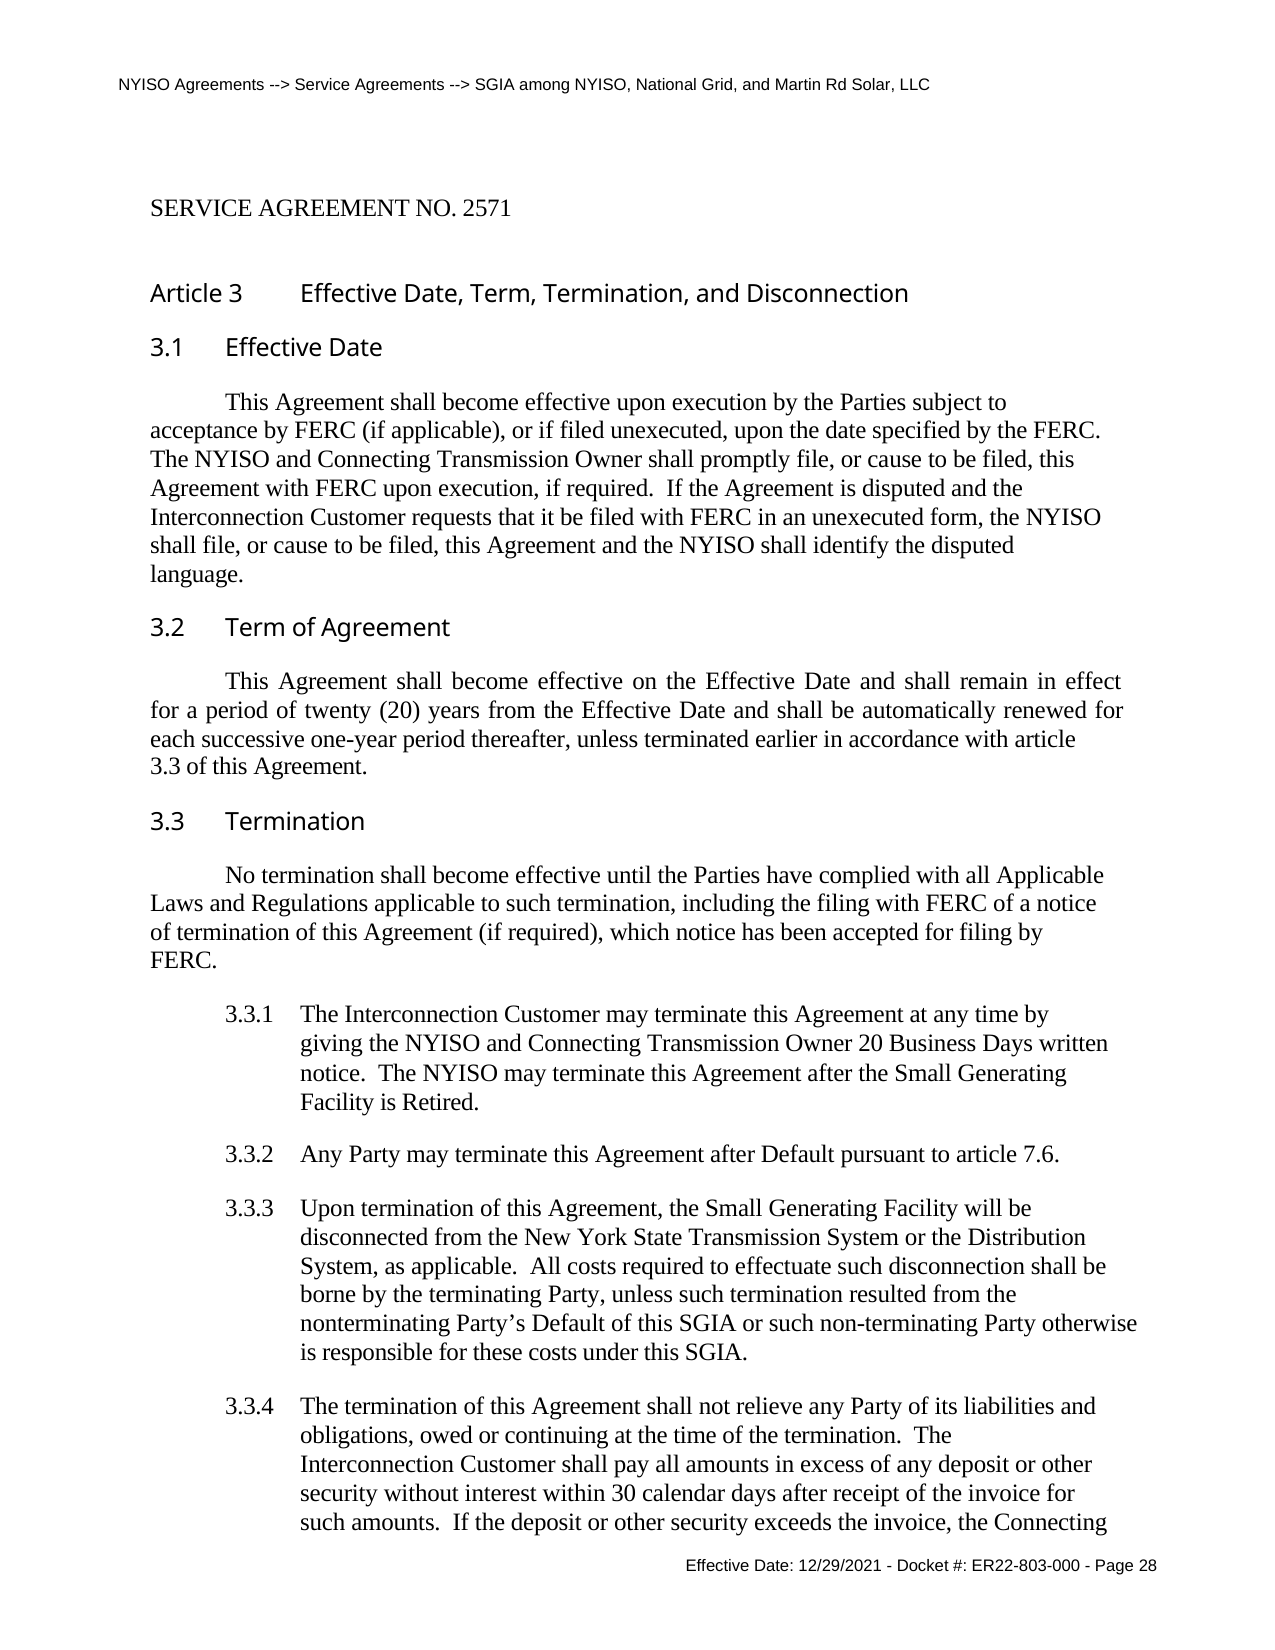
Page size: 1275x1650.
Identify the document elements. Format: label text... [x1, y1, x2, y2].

text 3.2 Term of Agreement [150, 613, 1275, 642]
text 3.3.3 Upon termination of this Agreement, the Small Generating Facility will be [225, 1193, 1275, 1222]
text giving the NYISO and Connecting Transmission Owner 20 Business Days written notice. The NYISO may terminate this Agreement after the Small Generating Facility is Retired. [300, 1028, 1143, 1116]
text 3.1 Effective Date [150, 333, 1275, 362]
text acceptance by FERC (if applicable), or if filed unexecuted, upon the date specified by the FERC. The NYISO and Connecting Transmission Owner shall promptly file, or cause to be filed, this Agreement with FERC upon execution, if required. If the Agreement is disputed and the Interconnection Customer requests that it be filed with FERC in an unexecuted form, the NYISO shall file, or cause to be filed, this Agreement and the NYISO shall identify the disputed language. [150, 416, 1141, 588]
text Article 3 Effective Date, Term, Termination, and Disconnection [150, 280, 1275, 308]
text obligations, owed or continuing at the time of the termination. The [300, 1421, 1275, 1449]
text 3.3 Termination [150, 807, 1275, 836]
text 3.3 of this Agreement. [150, 753, 1275, 780]
text disconnected from the New York State Transmission System or the Distribution System, as applicable. All costs required to effectuate such disconnection shall be borne by the terminating Party, unless such termination resulted from the nonterminating Party’s Default of this SGIA or such non-terminating Party otherwise is responsible for these costs under this SGIA. [300, 1223, 1143, 1366]
text This Agreement shall become effective on the Effective Date and shall remain in effect for a period of twenty (20) years from the Effective Date and shall be automatically renewed for each successive one-year period thereafter, unless terminated earlier in accordance with article [150, 666, 1132, 753]
text This Agreement shall become effective upon execution by the Parties subject to [225, 387, 1275, 416]
text 3.3.1 The Interconnection Customer may terminate this Agreement at any time by [225, 999, 1275, 1028]
text No termination shall become effective until the Parties have complied with all Applicable Laws and Regulations applicable to such termination, including the filing with FERC of a notice of termination of this Agreement (if required), which notice has been accepted for filing by FERC. [150, 860, 1142, 974]
text 3.3.2 Any Party may terminate this Agreement after Default pursuant to article 7.6. [225, 1139, 1275, 1168]
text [300, 1450, 1144, 1536]
text SERVICE AGREEMENT NO. 2571 [150, 193, 1275, 222]
text 3.3.4 The termination of this Agreement shall not relieve any Party of its liabilities and [225, 1391, 1275, 1420]
